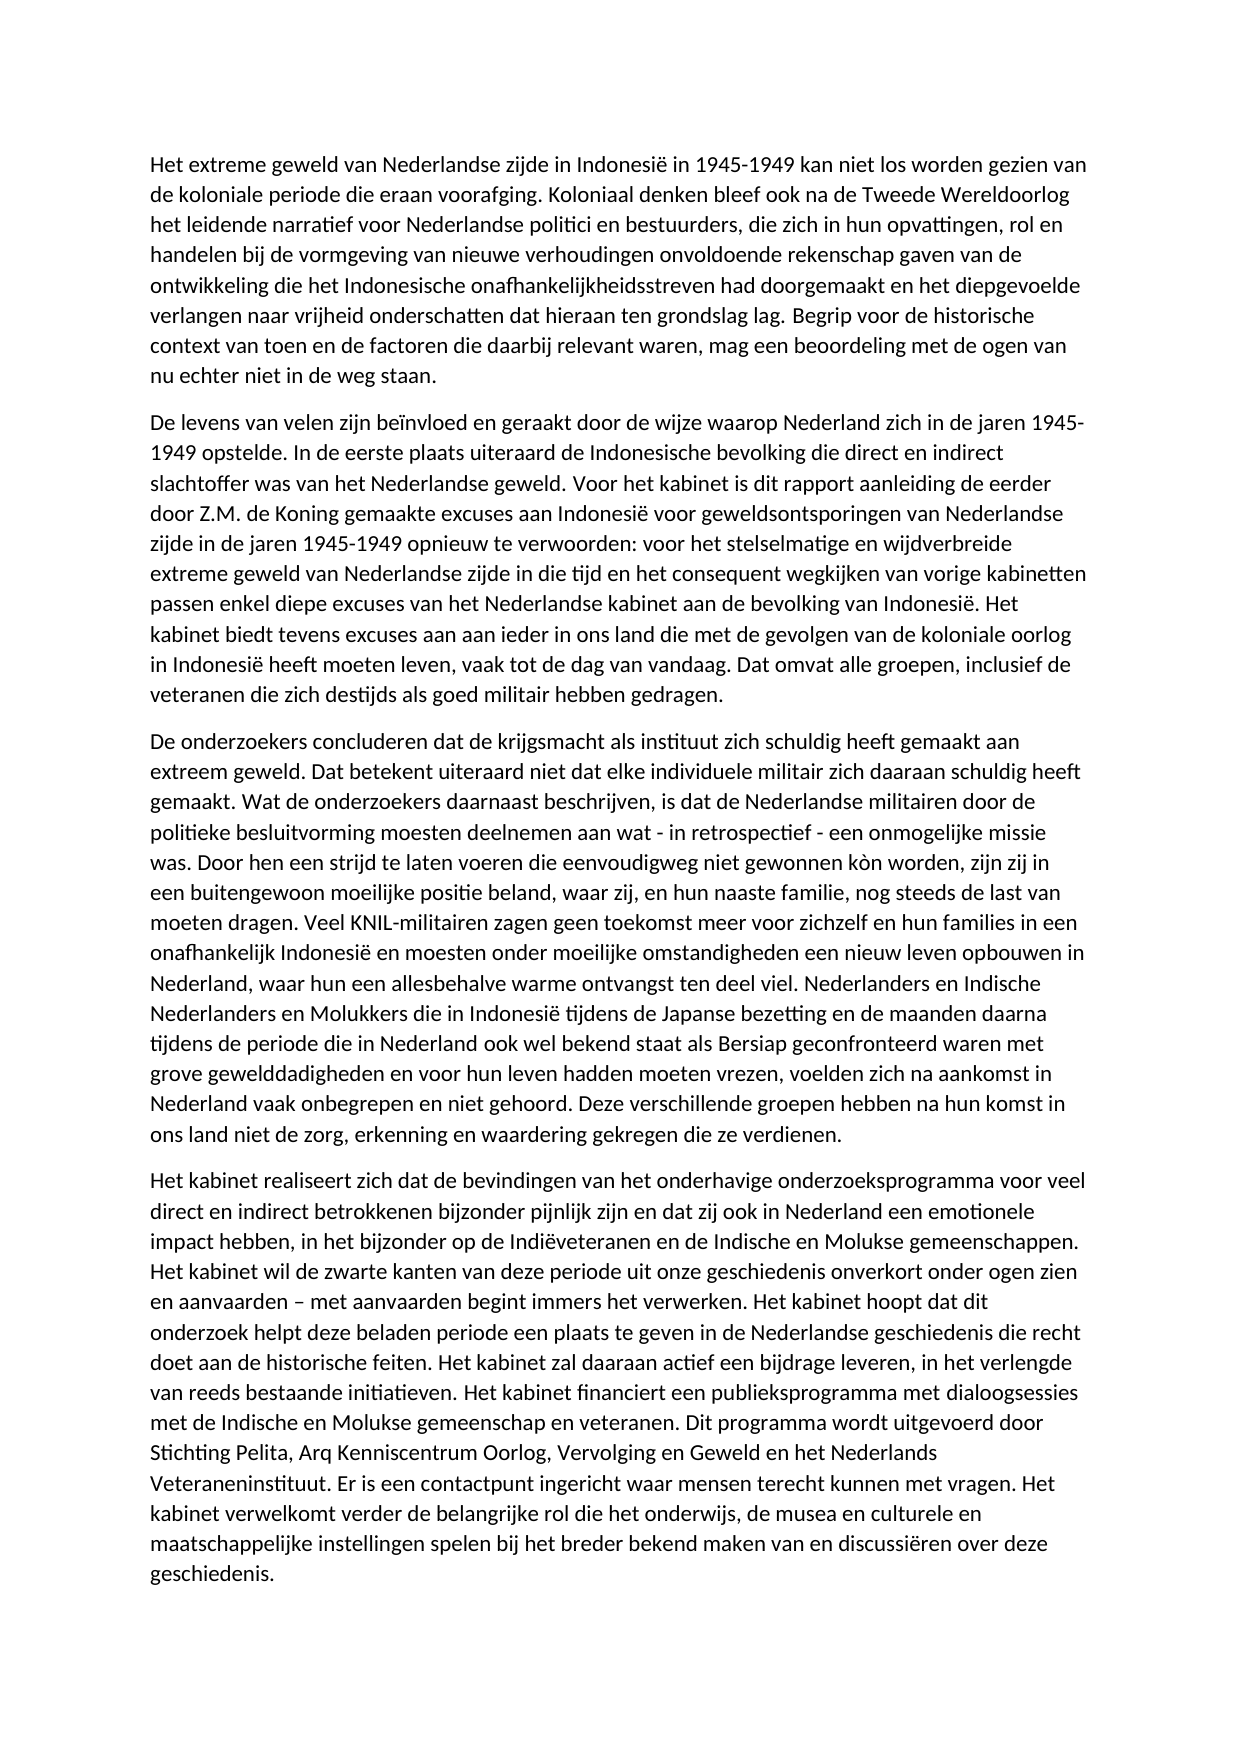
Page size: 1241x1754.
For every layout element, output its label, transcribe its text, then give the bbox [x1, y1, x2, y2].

text De levens van velen zijn beïnvloed en geraakt door de wijze waarop Nederland zich in de jaren 1945-1949 opstelde. In de eerste plaats uiteraard de Indonesische bevolking die direct en indirect slachtoffer was van het Nederlandse geweld. Voor het kabinet is dit rapport aanleiding de eerder door Z.M. de Koning gemaakte excuses aan Indonesië voor geweldsontsporingen van Nederlandse zijde in de jaren 1945-1949 opnieuw te verwoorden: voor het stelselmatige en wijdverbreide extreme geweld van Nederlandse zijde in die tijd en het consequent wegkijken van vorige kabinetten passen enkel diepe excuses van het Nederlandse kabinet aan de bevolking van Indonesië. Het kabinet biedt tevens excuses aan aan ieder in ons land die met de gevolgen van de koloniale oorlog in Indonesië heeft moeten leven, vaak tot de dag van vandaag. Dat omvat alle groepen, inclusief de veteranen die zich destijds als goed militair hebben gedragen. [150, 408, 1090, 708]
text Het kabinet realiseert zich dat de bevindingen van het onderhavige onderzoeksprogramma voor veel direct en indirect betrokkenen bijzonder pijnlijk zijn en dat zij ook in Nederland een emotionele impact hebben, in het bijzonder op de Indiëveteranen en de Indische en Molukse gemeenschappen. Het kabinet wil de zwarte kanten van deze periode uit onze geschiedenis onverkort onder ogen zien en aanvaarden – met aanvaarden begint immers het verwerken. Het kabinet hoopt dat dit onderzoek helpt deze beladen periode een plaats te geven in de Nederlandse geschiedenis die recht doet aan de historische feiten. Het kabinet zal daaraan actief een bijdrage leveren, in het verlengde van reeds bestaande initiatieven. Het kabinet financiert een publieksprogramma met dialoogsessies met de Indische en Molukse gemeenschap en veteranen. Dit programma wordt uitgevoerd door Stichting Pelita, Arq Kenniscentrum Oorlog, Vervolging en Geweld en het Nederlands Veteraneninstituut. Er is een contactpunt ingericht waar mensen terecht kunnen met vragen. Het kabinet verwelkomt verder de belangrijke rol die het onderwijs, de musea en culturele en maatschappelijke instellingen spelen bij het breder bekend maken van en discussiëren over deze geschiedenis. [150, 1167, 1090, 1587]
text De onderzoekers concluderen dat de krijgsmacht als instituut zich schuldig heeft gemaakt aan extreem geweld. Dat betekent uiteraard niet dat elke individuele militair zich daaraan schuldig heeft gemaakt. Wat de onderzoekers daarnaast beschrijven, is dat de Nederlandse militairen door de politieke besluitvorming moesten deelnemen aan wat - in retrospectief - een onmogelijke missie was. Door hen een strijd te laten voeren die eenvoudigweg niet gewonnen kòn worden, zijn zij in een buitengewoon moeilijke positie beland, waar zij, en hun naaste familie, nog steeds de last van moeten dragen. Veel KNIL-militairen zagen geen toekomst meer voor zichzelf en hun families in een onafhankelijk Indonesië en moesten onder moeilijke omstandigheden een nieuw leven opbouwen in Nederland, waar hun een allesbehalve warme ontvangst ten deel viel. Nederlanders en Indische Nederlanders en Molukkers die in Indonesië tijdens de Japanse bezetting en de maanden daarna tijdens de periode die in Nederland ook wel bekend staat als Bersiap geconfronteerd waren met grove gewelddadigheden en voor hun leven hadden moeten vrezen, voelden zich na aankomst in Nederland vaak onbegrepen en niet gehoord. Deze verschillende groepen hebben na hun komst in ons land niet de zorg, erkenning en waardering gekregen die ze verdienen. [150, 727, 1090, 1148]
text Het extreme geweld van Nederlandse zijde in Indonesië in 1945-1949 kan niet los worden gezien van de koloniale periode die eraan voorafging. Koloniaal denken bleef ook na de Tweede Wereldoorlog het leidende narratief voor Nederlandse politici en bestuurders, die zich in hun opvattingen, rol en handelen bij de vormgeving van nieuwe verhoudingen onvoldoende rekenschap gaven van de ontwikkeling die het Indonesische onafhankelijkheidsstreven had doorgemaakt en het diepgevoelde verlangen naar vrijheid onderschatten dat hieraan ten grondslag lag. Begrip voor de historische context van toen en de factoren die daarbij relevant waren, mag een beoordeling met de ogen van nu echter niet in de weg staan. [150, 150, 1090, 389]
